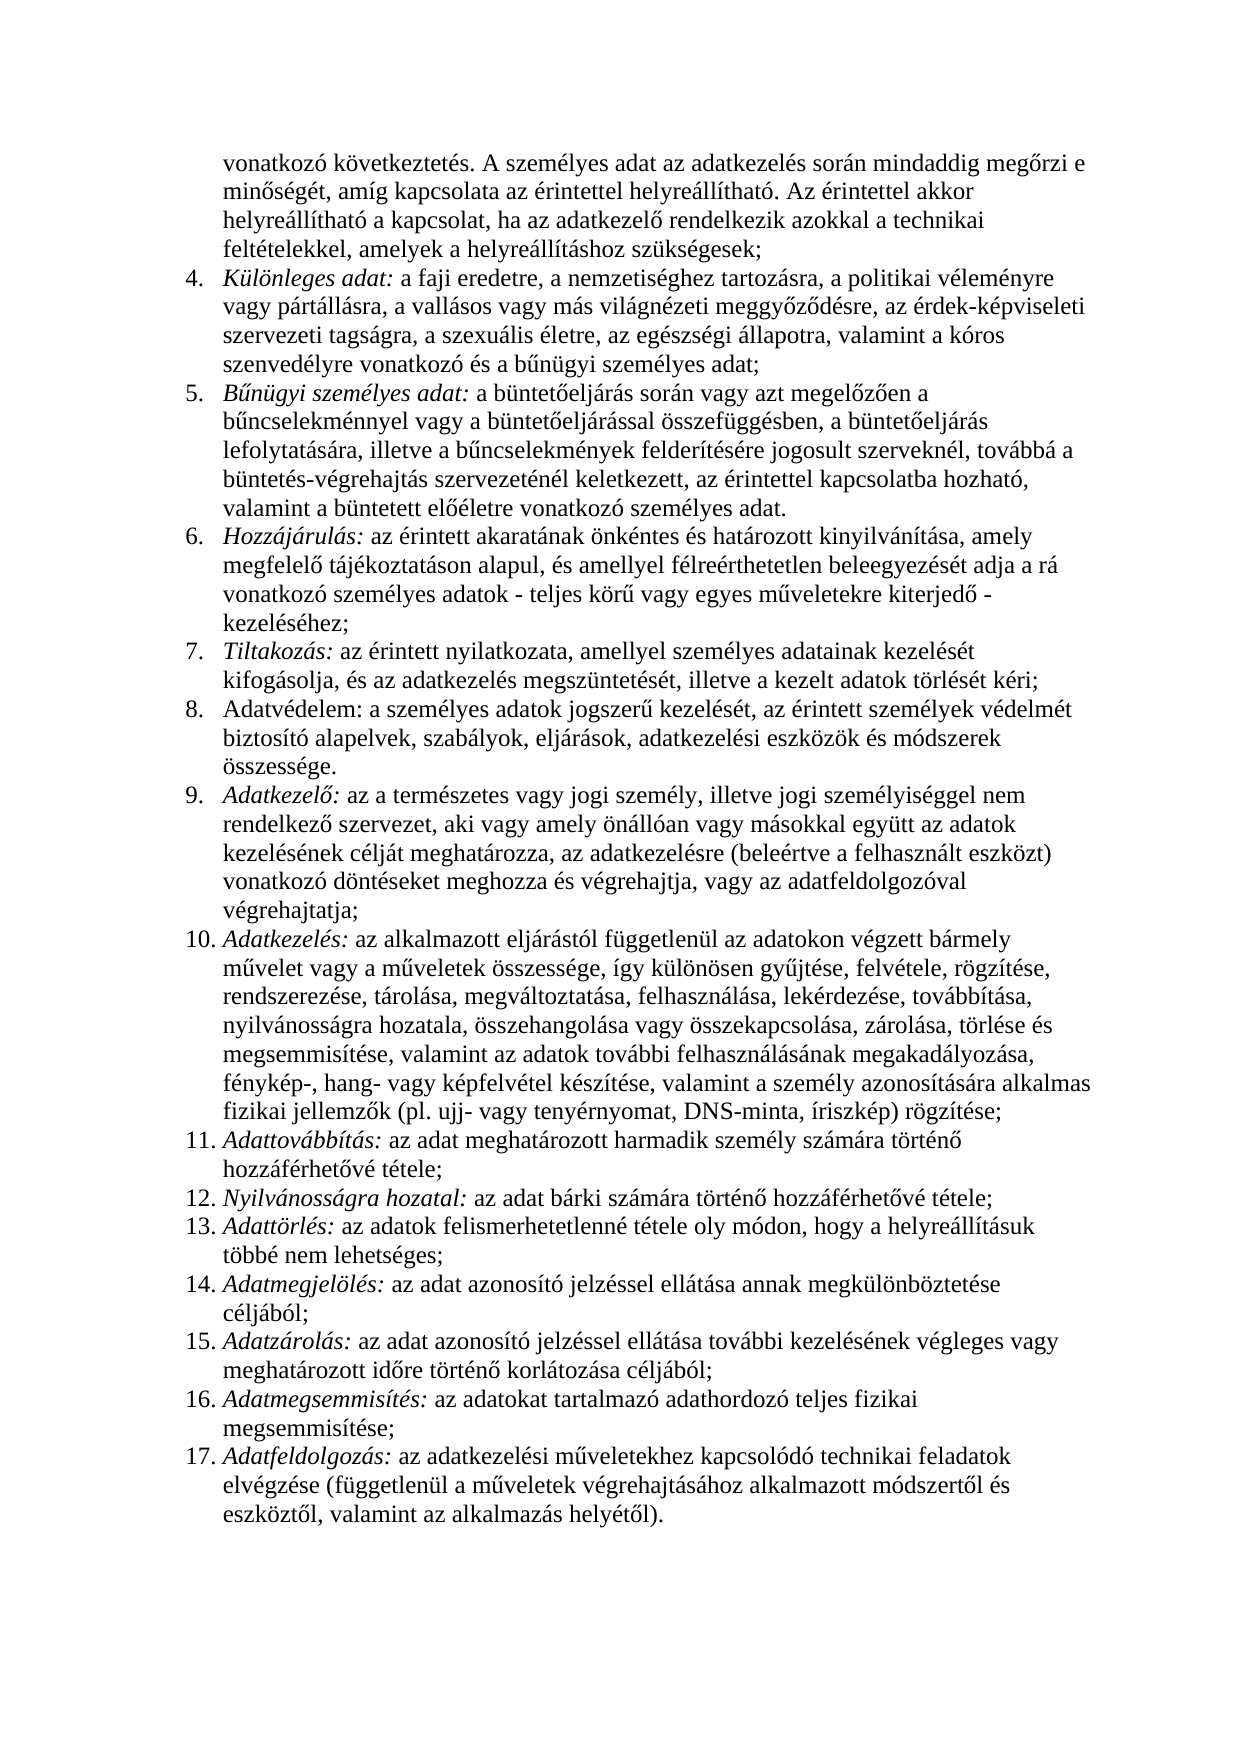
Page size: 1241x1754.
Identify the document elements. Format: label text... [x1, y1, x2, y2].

list Adattörlés: az adatok felismerhetetlenné tétele oly módon, hogy a helyreállításuk többé nem lehetséges; [185, 1211, 1093, 1269]
list Adatkezelő: az a természetes vagy jogi személy, illetve jogi személyiséggel nem rendelkező szervezet, aki vagy amely önállóan vagy másokkal együtt az adatok kezelésének célját meghatározza, az adatkezelésre (beleértve a felhasznált eszközt) vonatkozó döntéseket meghozza és végrehajtja, vagy az adatfeldolgozóval végrehajtatja; [185, 780, 1093, 924]
list Adatvédelem: a személyes adatok jogszerű kezelését, az érintett személyek védelmét biztosító alapelvek, szabályok, eljárások, adatkezelési eszközök és módszerek összessége. [185, 694, 1093, 780]
list Bűnügyi személyes adat: a büntetőeljárás során vagy azt megelőzően a bűncselekménnyel vagy a büntetőeljárással összefüggésben, a büntetőeljárás lefolytatására, illetve a bűncselekmények felderítésére jogosult szerveknél, továbbá a büntetés-végrehajtás szervezeténél keletkezett, az érintettel kapcsolatba hozható, valamint a büntetett előéletre vonatkozó személyes adat. [185, 378, 1093, 521]
list Tiltakozás: az érintett nyilatkozata, amellyel személyes adatainak kezelését kifogásolja, és az adatkezelés megszüntetését, illetve a kezelt adatok törlését kéri; [185, 636, 1093, 694]
list Hozzájárulás: az érintett akaratának önkéntes és határozott kinyilvánítása, amely megfelelő tájékoztatáson alapul, és amellyel félreérthetetlen beleegyezését adja a rá vonatkozó személyes adatok - teljes körű vagy egyes műveletekre kiterjedő - kezeléséhez; [185, 521, 1093, 636]
list Adattovábbítás: az adat meghatározott harmadik személy számára történő hozzáférhetővé tétele; [185, 1125, 1093, 1183]
list Adatmegsemmisítés: az adatokat tartalmazó adathordozó teljes fizikai megsemmisítése; [185, 1384, 1093, 1441]
list Adatzárolás: az adat azonosító jelzéssel ellátása további kezelésének végleges vagy meghatározott időre történő korlátozása céljából; [185, 1326, 1093, 1384]
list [185, 148, 1093, 263]
list Nyilvánosságra hozatal: az adat bárki számára történő hozzáférhetővé tétele; [185, 1183, 1093, 1211]
list Adatkezelés: az alkalmazott eljárástól függetlenül az adatokon végzett bármely művelet vagy a műveletek összessége, így különösen gyűjtése, felvétele, rögzítése, rendszerezése, tárolása, megváltoztatása, felhasználása, lekérdezése, továbbítása, nyilvánosságra hozatala, összehangolása vagy összekapcsolása, zárolása, törlése és megsemmisítése, valamint az adatok további felhasználásának megakadályozása, fénykép-, hang- vagy képfelvétel készítése, valamint a személy azonosítására alkalmas fizikai jellemzők (pl. ujj- vagy tenyérnyomat, DNS-minta, íriszkép) rögzítése; [185, 924, 1093, 1125]
list Különleges adat: a faji eredetre, a nemzetiséghez tartozásra, a politikai véleményre vagy pártállásra, a vallásos vagy más világnézeti meggyőződésre, az érdek-képviseleti szervezeti tagságra, a szexuális életre, az egészségi állapotra, valamint a kóros szenvedélyre vonatkozó és a bűnügyi személyes adat; [185, 263, 1093, 378]
list Adatmegjelölés: az adat azonosító jelzéssel ellátása annak megkülönböztetése céljából; [185, 1269, 1093, 1326]
list Adatfeldolgozás: az adatkezelési műveletekhez kapcsolódó technikai feladatok elvégzése (függetlenül a műveletek végrehajtásához alkalmazott módszertől és eszköztől, valamint az alkalmazás helyétől). [185, 1441, 1093, 1528]
